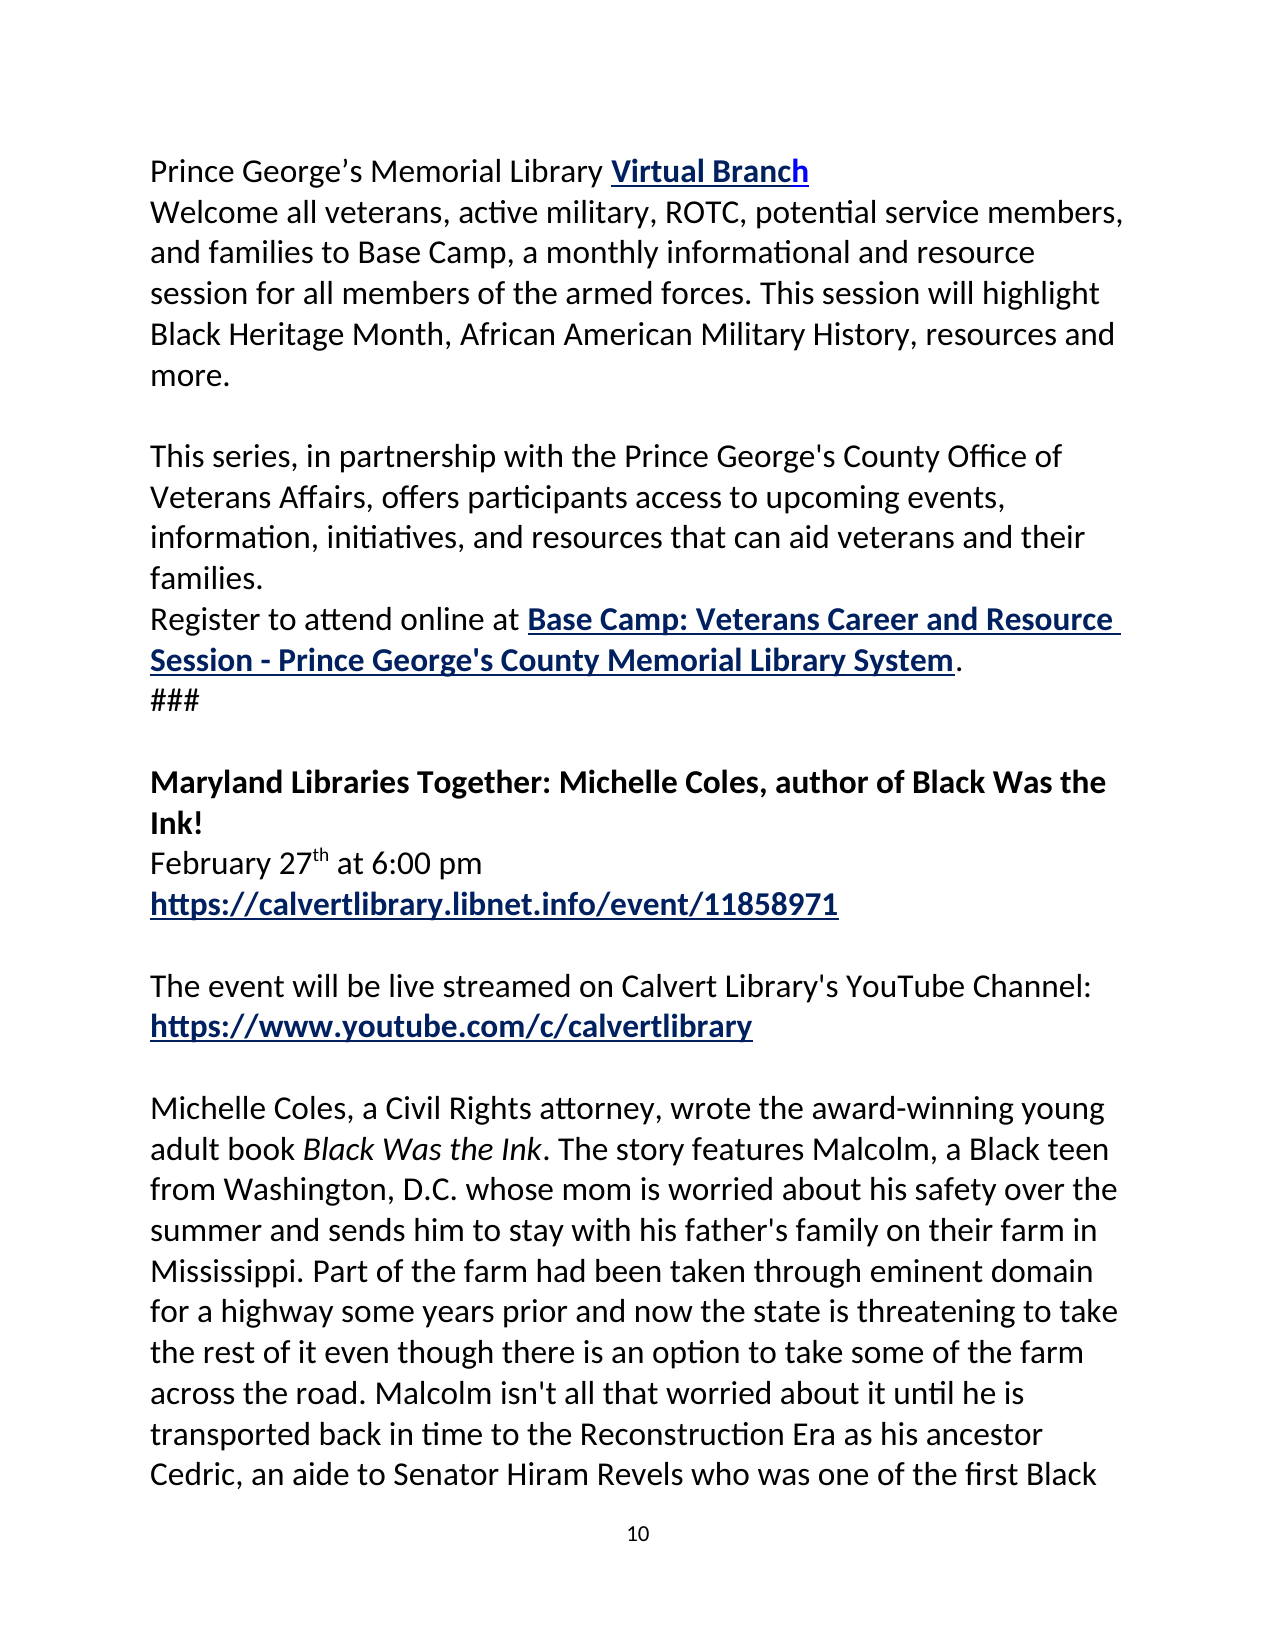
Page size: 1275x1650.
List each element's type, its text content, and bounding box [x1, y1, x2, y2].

text February 27th at 6:00 pm [150, 842, 1125, 883]
text This series, in partnership with the Prince George's County Office of Veterans Affairs, offers participants access to upcoming events, information, initiatives, and resources that can aid veterans and their families. [150, 435, 1125, 598]
text The event will be live streamed on Calvert Library's YouTube Channel: [150, 964, 1125, 1005]
text Register to attend online at Base Camp: Veterans Career and Resource Session - Prince George's County Memorial Library System. [150, 598, 1125, 679]
text ### [150, 679, 1125, 720]
text Maryland Libraries Together: Michelle Coles, author of Black Was the Ink! [150, 761, 1125, 842]
text Welcome all veterans, active military, ROTC, potential service members, and families to Base Camp, a monthly informational and resource session for all members of the armed forces. This session will highlight Black Heritage Month, African American Military History, resources and more. [150, 191, 1125, 394]
text Prince George’s Memorial Library Virtual Branch [150, 150, 1125, 191]
text https://www.youtube.com/c/calvertlibrary [150, 1005, 1125, 1046]
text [150, 1087, 1125, 1494]
text https://calvertlibrary.libnet.info/event/11858971 [150, 883, 1125, 924]
